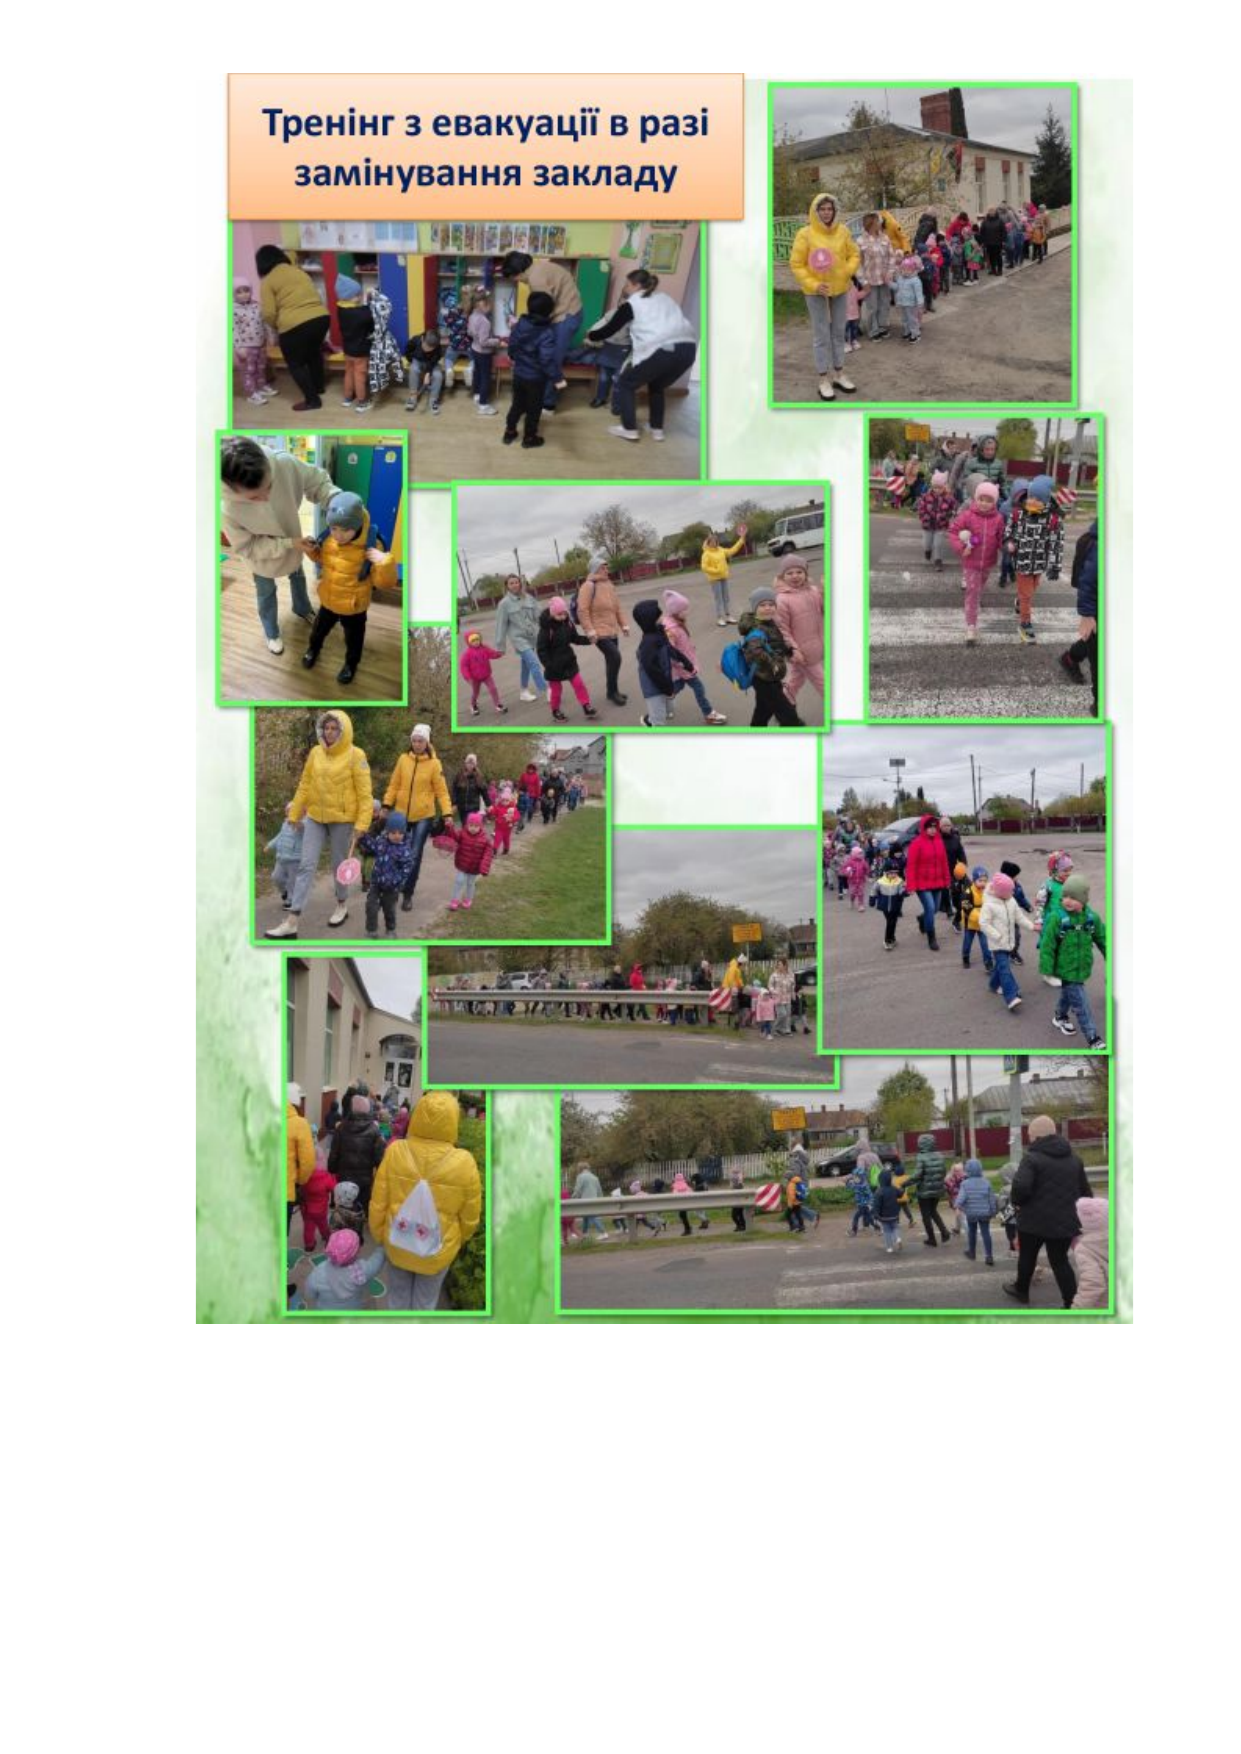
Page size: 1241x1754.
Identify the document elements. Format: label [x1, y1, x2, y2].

picture [195, 73, 1134, 1324]
